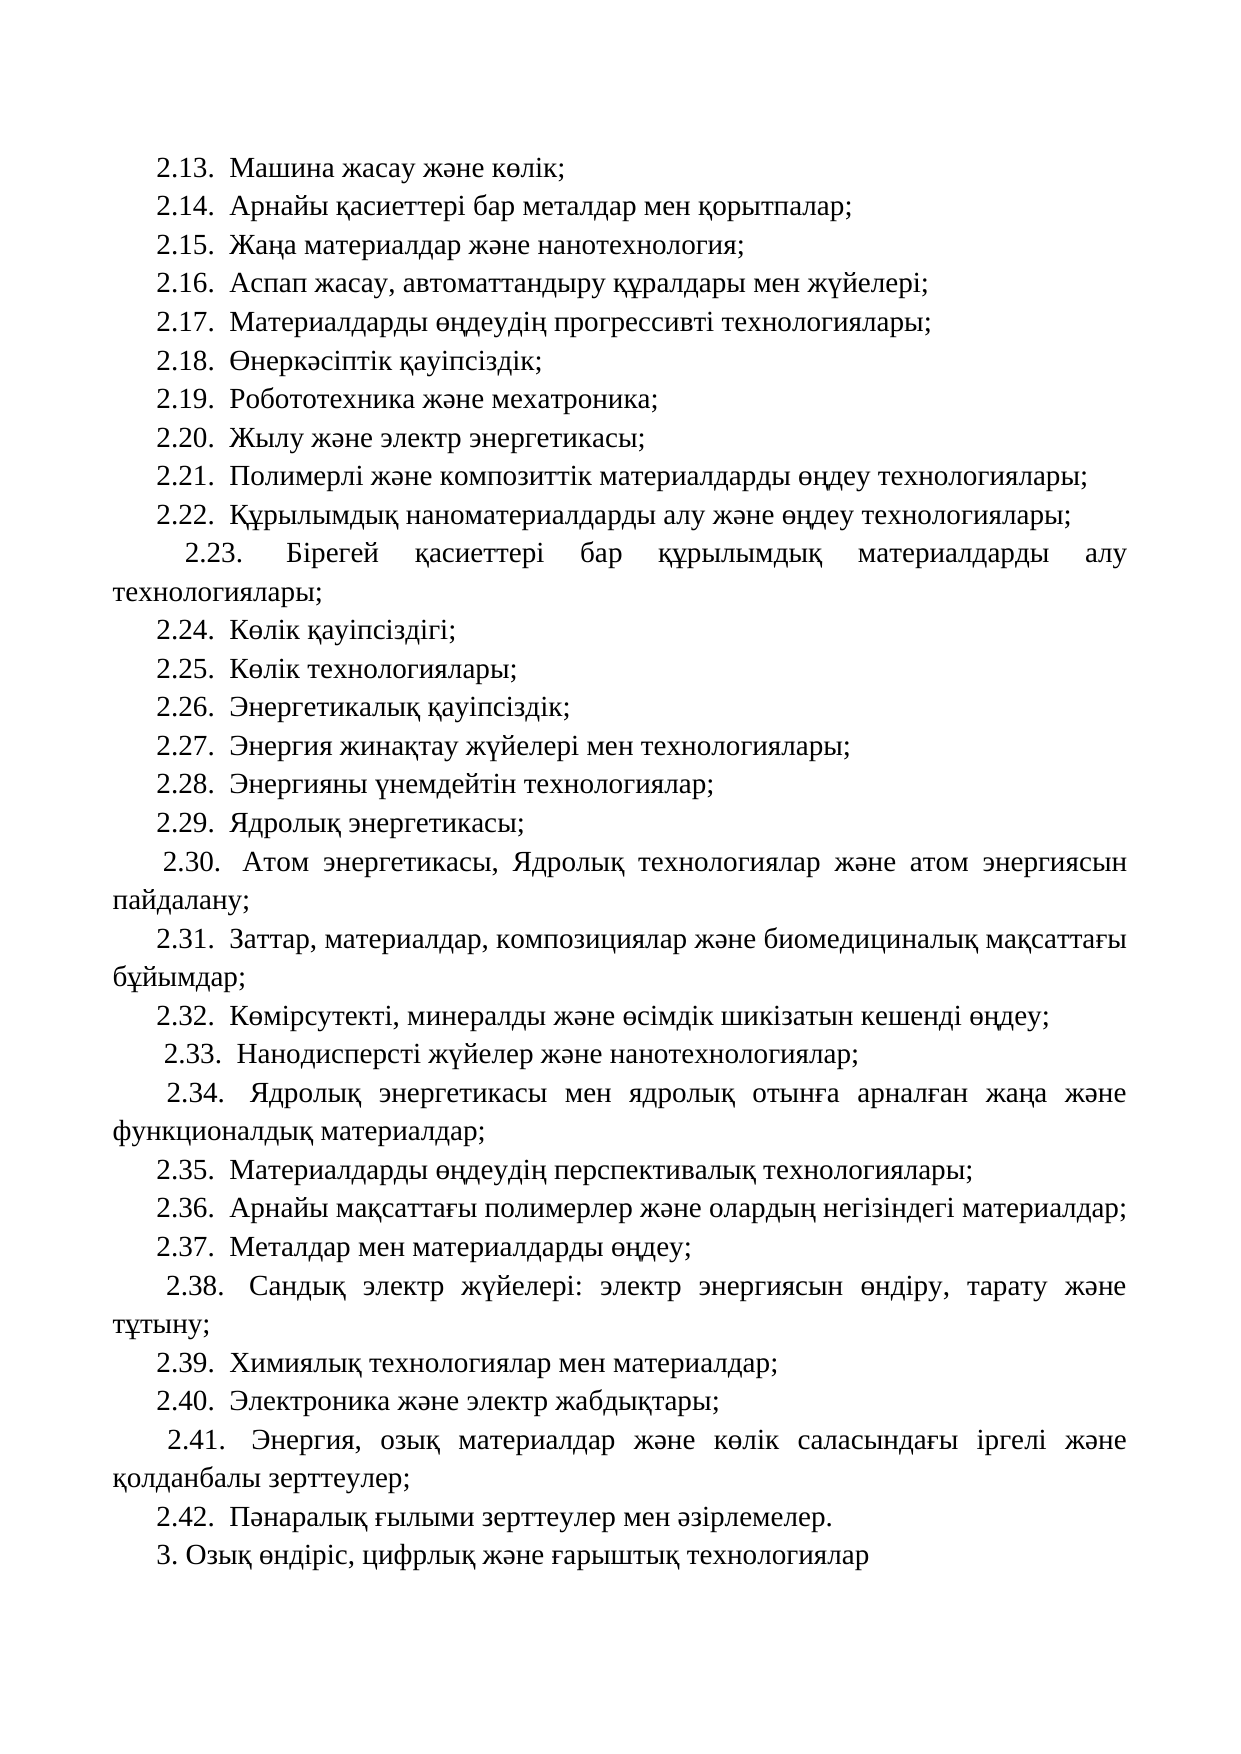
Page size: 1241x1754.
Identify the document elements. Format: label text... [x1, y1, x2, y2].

text 2.32. Көмірсутекті, минералды және өсімдік шикізатын кешенді өңдеу; [112, 998, 1128, 1031]
text 2.16. Аспап жасау, автоматтандыру құралдары мен жүйелері; [112, 266, 1128, 299]
text 2.20. Жылу және электр энергетикасы; [112, 420, 1128, 453]
text 2.34. Ядролық энергетикасы мен ядролық отынға арналған жаңа және функционалдық материалдар; [112, 1075, 1128, 1147]
text 2.30. Атом энергетикасы, Ядролық технологиялар және атом энергиясын пайдалану; [112, 844, 1128, 916]
text 2.22. Құрылымдық наноматериалдарды алу және өңдеу технологиялары; [112, 497, 1128, 530]
text 2.42. Пәнаралық ғылыми зерттеулер мен әзірлемелер. [112, 1499, 1128, 1532]
text 2.41. Энергия, озық материалдар және көлік саласындағы іргелі және қолданбалы зерттеулер; [112, 1422, 1128, 1494]
text 3. Озық өндіріс, цифрлық және ғарыштық технологиялар [112, 1537, 1128, 1571]
text 2.37. Металдар мен материалдарды өңдеу; [112, 1229, 1128, 1263]
text 2.15. Жаңа материалдар және нанотехнология; [112, 227, 1128, 261]
text 2.36. Арнайы мақсаттағы полимерлер және олардың негізіндегі материалдар; [112, 1191, 1128, 1224]
text 2.28. Энергияны үнемдейтін технологиялар; [112, 767, 1128, 800]
text 2.14. Арнайы қасиеттері бар металдар мен қорытпалар; [112, 188, 1128, 222]
text 2.29. Ядролық энергетикасы; [112, 805, 1128, 839]
text 2.26. Энергетикалық қауіпсіздік; [112, 689, 1128, 723]
text 2.25. Көлік технологиялары; [112, 651, 1128, 684]
text 2.33. Нанодисперсті жүйелер және нанотехнологиялар; [112, 1036, 1128, 1070]
text 2.21. Полимерлі және композиттік материалдарды өңдеу технологиялары; [112, 458, 1128, 492]
text 2.18. Өнеркәсіптік қауіпсіздік; [112, 343, 1128, 376]
text 2.13. Машина жасау және көлік; [112, 150, 1128, 183]
text 2.24. Көлік қауіпсіздігі; [112, 612, 1128, 646]
text 2.38. Сандық электр жүйелері: электр энергиясын өндіру, тарату және тұтыну; [112, 1268, 1128, 1340]
text 2.39. Химиялық технологиялар мен материалдар; [112, 1345, 1128, 1378]
text 2.27. Энергия жинақтау жүйелері мен технологиялары; [112, 728, 1128, 762]
text 2.19. Робототехника және мехатроника; [112, 381, 1128, 415]
text 2.23. Бірегей қасиеттері бар құрылымдық материалдарды алу технологиялары; [112, 535, 1128, 607]
text 2.17. Материалдарды өңдеудің прогрессивті технологиялары; [112, 304, 1128, 338]
text 2.31. Заттар, материалдар, композициялар және биомедициналық мақсаттағы бұйымдар; [112, 921, 1128, 993]
text 2.35. Материалдарды өңдеудің перспективалық технологиялары; [112, 1152, 1128, 1186]
text 2.40. Электроника және электр жабдықтары; [112, 1383, 1128, 1417]
